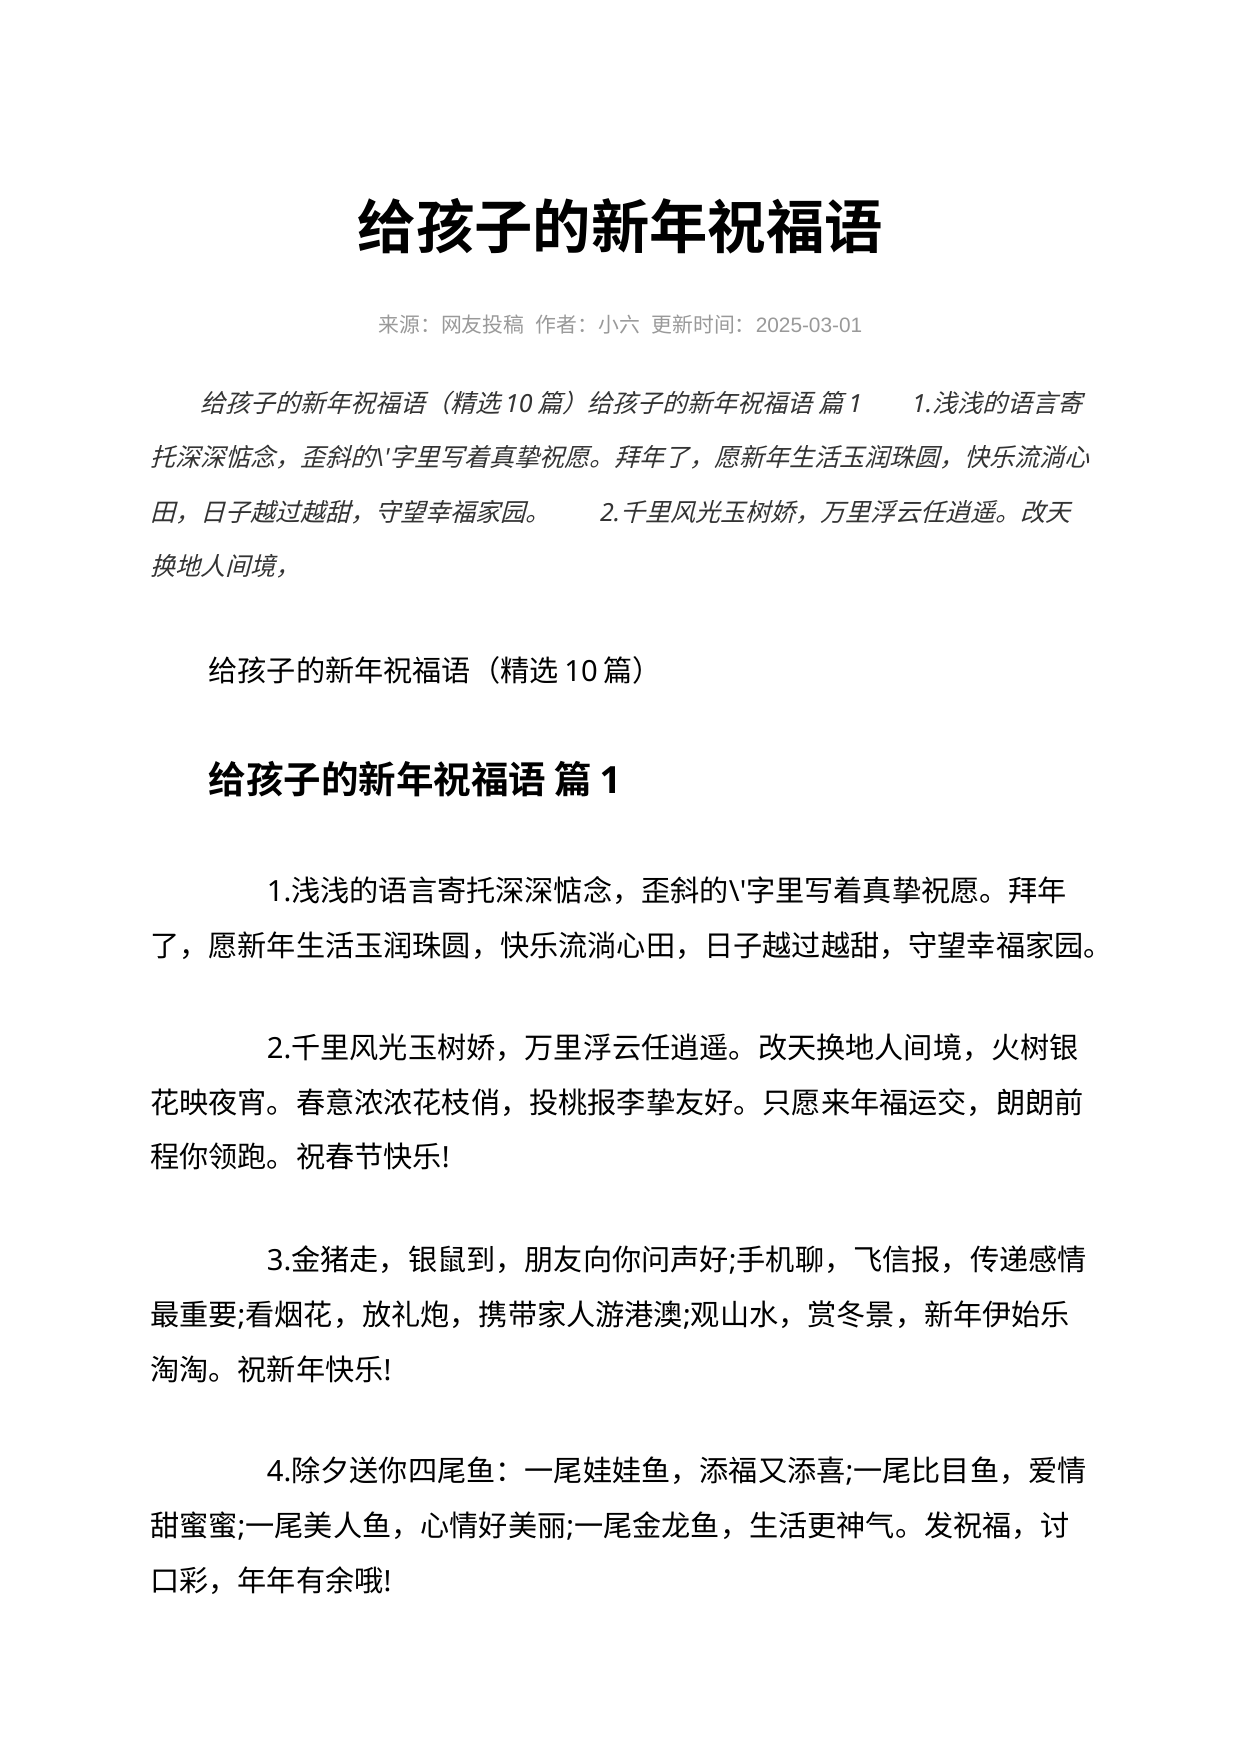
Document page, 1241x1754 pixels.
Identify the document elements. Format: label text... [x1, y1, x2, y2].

text 4.除夕送你四尾鱼：一尾娃娃鱼，添福又添喜;一尾比目鱼，爱情甜蜜蜜;一尾美人鱼，心情好美丽;一尾金龙鱼，生活更神气。发祝福，讨口彩，年年有余哦! [150, 1448, 1090, 1600]
text 3.金猪走，银鼠到，朋友向你问声好;手机聊，飞信报，传递感情最重要;看烟花，放礼炮，携带家人游港澳;观山水，赏冬景，新年伊始乐淘淘。祝新年快乐! [150, 1236, 1090, 1388]
text 给孩子的新年祝福语 篇1 [150, 750, 1090, 804]
text 1.浅浅的语言寄托深深惦念，歪斜的\'字里写着真挚祝愿。拜年了，愿新年生活玉润珠圆，快乐流淌心田，日子越过越甜，守望幸福家园。 [150, 867, 1090, 965]
text 2.千里风光玉树娇，万里浮云任逍遥。改天换地人间境，火树银花映夜宵。春意浓浓花枝俏，投桃报李挚友好。只愿来年福运交，朗朗前程你领跑。祝春节快乐! [150, 1024, 1090, 1176]
subtitle 给孩子的新年祝福语 [150, 181, 1090, 266]
text 来源：网友投稿 作者：小六 更新时间：2025-03-01 [150, 313, 1090, 337]
text 给孩子的新年祝福语（精选10篇） [150, 648, 1090, 690]
text 给孩子的新年祝福语（精选10篇）给孩子的新年祝福语 篇1 1.浅浅的语言寄托深深惦念，歪斜的\'字里写着真挚祝愿。拜年了，愿新年生活玉润珠圆，快乐流淌心田，日子越过越甜，守望幸福家园。 2.千里风光玉树娇，万里浮云任逍遥。改天换地人间境， [150, 383, 1090, 583]
